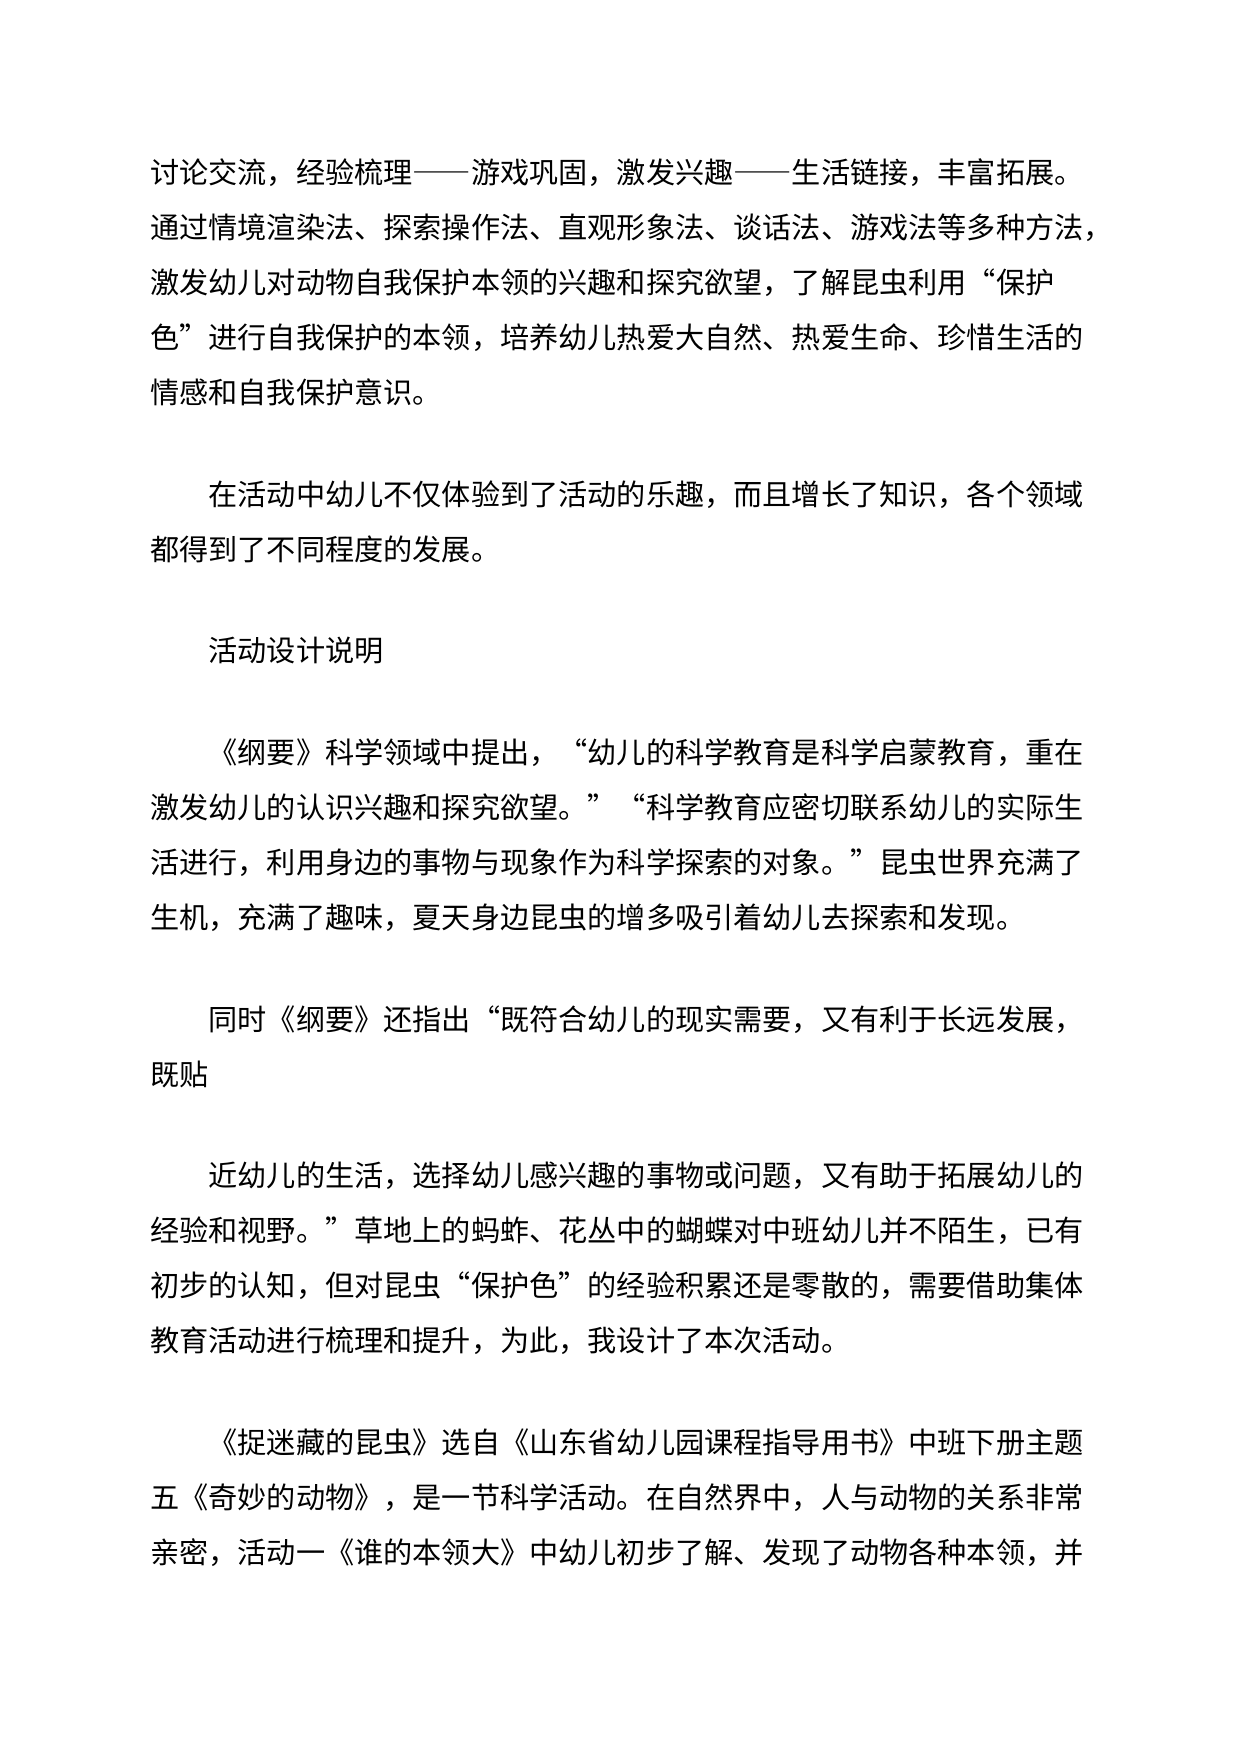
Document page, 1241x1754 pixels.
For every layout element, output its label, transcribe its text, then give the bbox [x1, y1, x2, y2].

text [150, 150, 1090, 412]
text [150, 1419, 1090, 1571]
text 《纲要》科学领域中提出，“幼儿的科学教育是科学启蒙教育，重在激发幼儿的认识兴趣和探究欲望。”“科学教育应密切联系幼儿的实际生活进行，利用身边的事物与现象作为科学探索的对象。”昆虫世界充满了生机，充满了趣味，夏天身边昆虫的增多吸引着幼儿去探索和发现。 [150, 730, 1090, 937]
text 近幼儿的生活，选择幼儿感兴趣的事物或问题，又有助于拓展幼儿的经验和视野。”草地上的蚂蚱、花丛中的蝴蝶对中班幼儿并不陌生，已有初步的认知，但对昆虫“保护色”的经验积累还是零散的，需要借助集体教育活动进行梳理和提升，为此，我设计了本次活动。 [150, 1153, 1090, 1360]
text 在活动中幼儿不仅体验到了活动的乐趣，而且增长了知识，各个领域都得到了不同程度的发展。 [150, 471, 1090, 568]
text 活动设计说明 [150, 628, 1090, 670]
text 同时《纲要》还指出“既符合幼儿的现实需要，又有利于长远发展，既贴 [150, 996, 1090, 1093]
